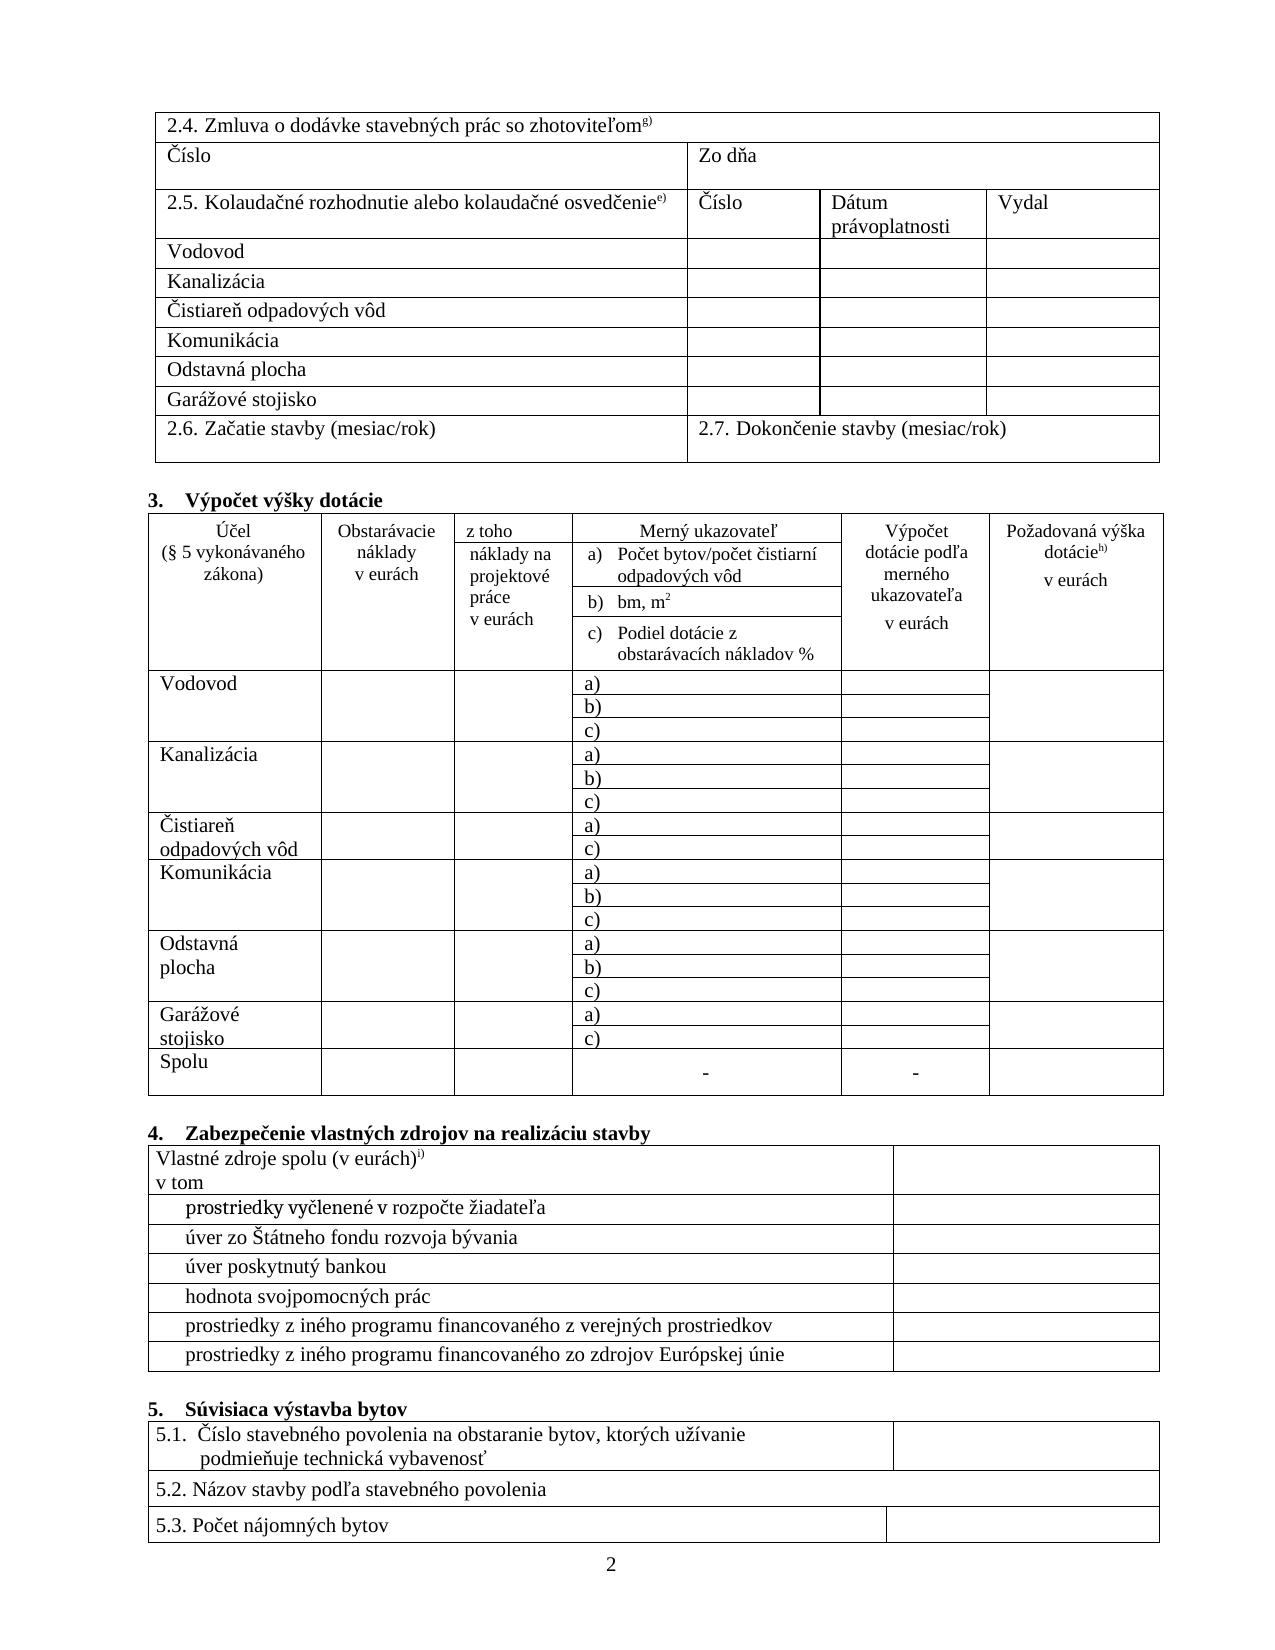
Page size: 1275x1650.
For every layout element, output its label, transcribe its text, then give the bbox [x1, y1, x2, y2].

table_cell Dokončenie stavby (mesiac/rok) [688, 416, 1159, 462]
table_cell [842, 978, 989, 1001]
table_cell Odstavná plocha [149, 931, 321, 1001]
table_cell [894, 1225, 1159, 1253]
table_cell [842, 907, 989, 930]
table_cell a) [573, 742, 841, 764]
table_cell [842, 813, 989, 835]
table_cell [987, 357, 1159, 386]
table_cell [842, 860, 989, 883]
table_cell Odstavná plocha [156, 357, 687, 386]
table_cell - [842, 1049, 989, 1094]
table_cell [894, 1254, 1159, 1282]
table_header Merný ukazovateľ [573, 514, 841, 542]
table_cell a) [573, 671, 841, 693]
table_cell Čistiareň odpadových vôd [149, 813, 321, 859]
table_cell 5.3. Počet nájomných bytov [149, 1507, 886, 1542]
table_cell [455, 813, 572, 859]
table_cell [842, 695, 989, 717]
table_cell Číslo [156, 143, 687, 189]
table_cell prostriedky z iného programu financovaného zo zdrojov Európskej únie [149, 1342, 893, 1371]
table_cell [990, 671, 1163, 741]
table_cell [842, 742, 989, 764]
table_cell b) [573, 695, 841, 717]
table_cell [990, 931, 1163, 1001]
table_cell Garážové stojisko [156, 387, 687, 415]
table_cell [322, 1049, 454, 1094]
table_header Obstarávacie náklady v eurách [322, 514, 454, 670]
table_cell [688, 239, 819, 268]
table_cell [842, 789, 989, 812]
table_cell [990, 813, 1163, 859]
table_header [894, 1146, 1159, 1194]
table_cell [990, 1049, 1163, 1094]
table_cell c) [573, 907, 841, 930]
table_cell [688, 298, 819, 327]
table_cell [842, 836, 989, 859]
table_cell c) [573, 718, 841, 741]
table_cell Podiel dotácie z obstarávacích nákladov % [573, 617, 841, 670]
table_cell [894, 1284, 1159, 1312]
table_cell [987, 239, 1159, 268]
table_header Účel (§ 5 vykonávaného zákona) [149, 514, 321, 670]
table_cell [688, 328, 819, 356]
list Zabezpečenie vlastných zdrojov na realizáciu stavby [148, 1121, 1074, 1144]
list Súvisiaca výstavba bytov [148, 1397, 1074, 1421]
table_cell c) [573, 789, 841, 812]
table_cell Vodovod [149, 671, 321, 741]
table_cell Dátum právoplatnosti [821, 190, 986, 238]
table_cell [842, 718, 989, 741]
table_cell - [573, 1049, 841, 1094]
table_cell a) [573, 813, 841, 835]
table_cell [821, 387, 986, 415]
table_cell [821, 328, 986, 356]
table_cell [987, 269, 1159, 297]
table_cell [842, 1026, 989, 1048]
table_cell prostriedky z iného programu financovaného z verejných prostriedkov [149, 1313, 893, 1341]
table_header Výpočet dotácie podľa merného ukazovateľa v eurách [842, 514, 989, 670]
table_cell a) [573, 860, 841, 883]
table_cell Počet bytov/počet čistiarní odpadových vôd [573, 543, 841, 586]
table_header Vlastné zdroje spolu (v eurách)i) v tom [149, 1146, 893, 1194]
table_cell [322, 860, 454, 930]
table_cell [455, 742, 572, 812]
table_cell c) [573, 836, 841, 859]
table_cell úver zo Štátneho fondu rozvoja bývania [149, 1225, 893, 1253]
table_cell Vodovod [156, 239, 687, 268]
table_cell Zo dňa [688, 143, 1159, 189]
table_cell Garážové stojisko [149, 1002, 321, 1048]
table_cell [455, 1049, 572, 1094]
table_cell [455, 860, 572, 930]
table_cell bm, m2 [573, 587, 841, 616]
table_cell Vydal [987, 190, 1159, 238]
table_cell [322, 742, 454, 812]
table_cell [821, 269, 986, 297]
table_cell [990, 1002, 1163, 1048]
table_cell [455, 931, 572, 1001]
table_cell Spolu [149, 1049, 321, 1094]
table_cell Kanalizácia [149, 742, 321, 812]
table_cell hodnota svojpomocných prác [149, 1284, 893, 1312]
table_cell Čistiareň odpadových vôd [156, 298, 687, 327]
table_cell Zmluva o dodávke stavebných prác so zhotoviteľomg) [156, 113, 1159, 142]
table_cell [887, 1507, 1159, 1542]
table_header 5.1. Číslo stavebného povolenia na obstaranie bytov, ktorých užívanie podmieňuje technická vybavenosť [149, 1422, 893, 1470]
table_cell [322, 931, 454, 1001]
list Výpočet výšky dotácie [148, 488, 1074, 512]
table_cell Číslo [688, 190, 819, 238]
table_cell [894, 1195, 1159, 1224]
table_cell [821, 298, 986, 327]
table_cell Komunikácia [149, 860, 321, 930]
table_cell úver poskytnutý bankou [149, 1254, 893, 1282]
table_cell prostriedky vyčlenené v rozpočte žiadateľa [149, 1195, 893, 1224]
table_cell [821, 239, 986, 268]
table_cell [990, 742, 1163, 812]
table_cell [842, 955, 989, 977]
table_cell [842, 931, 989, 953]
table_cell c) [573, 978, 841, 1001]
table_cell [842, 884, 989, 906]
table_cell b) [573, 955, 841, 977]
table_cell [842, 671, 989, 693]
table_cell [455, 1002, 572, 1048]
table_cell [894, 1342, 1159, 1371]
table_cell [987, 387, 1159, 415]
table_cell b) [573, 765, 841, 788]
table_cell Kolaudačné rozhodnutie alebo kolaudačné osvedčeniee) [156, 190, 687, 238]
table_cell [322, 1002, 454, 1048]
table_cell b) [573, 884, 841, 906]
table_cell a) [573, 931, 841, 953]
table_header [894, 1422, 1159, 1470]
table_cell [987, 298, 1159, 327]
table_cell [987, 328, 1159, 356]
table_cell a) [573, 1002, 841, 1024]
table_cell náklady na projektové práce v eurách [455, 543, 572, 670]
table_cell [894, 1313, 1159, 1341]
table_cell c) [573, 1026, 841, 1048]
table_cell [688, 269, 819, 297]
table_cell Komunikácia [156, 328, 687, 356]
table_cell [990, 860, 1163, 930]
table_cell 5.2. Názov stavby podľa stavebného povolenia [149, 1471, 1159, 1506]
table_cell [688, 387, 819, 415]
table_cell [842, 1002, 989, 1024]
table_cell [842, 765, 989, 788]
table_header Požadovaná výška dotácieh) v eurách [990, 514, 1163, 670]
table_cell [322, 813, 454, 859]
table_cell [821, 357, 986, 386]
table_header z toho [455, 514, 572, 542]
table_cell [455, 671, 572, 741]
table_cell [688, 357, 819, 386]
table_cell Kanalizácia [156, 269, 687, 297]
table_cell Začatie stavby (mesiac/rok) [156, 416, 687, 462]
table_cell [322, 671, 454, 741]
